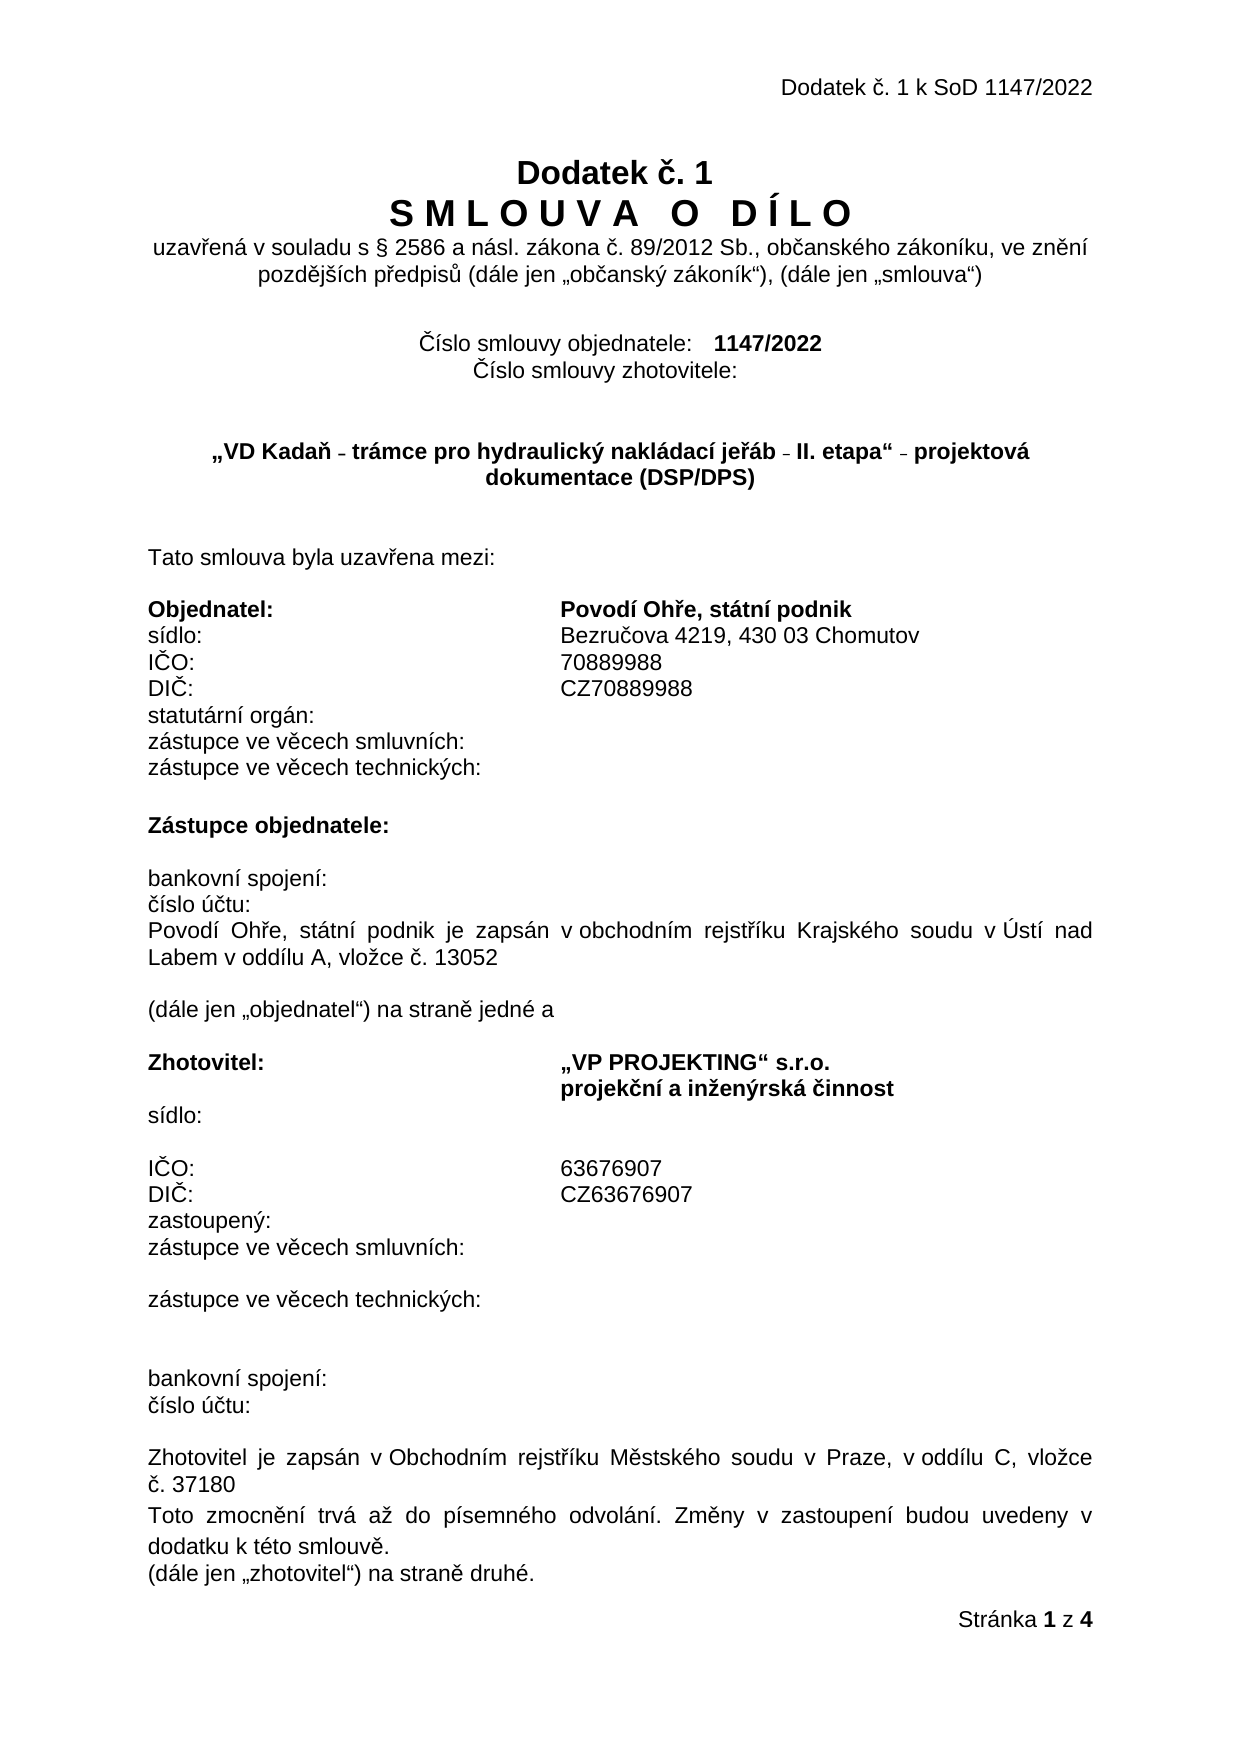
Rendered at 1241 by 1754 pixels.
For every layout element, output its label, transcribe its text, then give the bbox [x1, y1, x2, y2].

text Povodí Ohře, státní podnik je zapsán v obchodním rejstříku Krajského soudu v Ústí nad Labem v oddílu A, vložce č. 13052 [148, 917, 1093, 970]
text Tato smlouva byla uzavřena mezi: [148, 543, 1093, 570]
text „VD Kadaň ˗ trámce pro hydraulický nakládací jeřáb ˗ II. etapa“ ˗ projektová dokumentace (DSP/DPS) [148, 436, 1093, 491]
text projekční a inženýrská činnost [148, 1075, 1093, 1102]
text (dále jen „objednatel“) na straně jedné a [148, 996, 1093, 1023]
text bankovní spojení: [148, 864, 1093, 891]
text IČO: 63676907 [148, 1154, 1093, 1181]
text Zástupce objednatele: [148, 812, 1093, 838]
text zastoupený: [148, 1207, 1093, 1233]
text zástupce ve věcech technických: [148, 1286, 1093, 1313]
text Zhotovitel je zapsán v Obchodním rejstříku Městského soudu v Praze, v oddílu C, vložce č. 37180 [148, 1444, 1093, 1497]
text Objednatel: Povodí Ohře, státní podnik [148, 596, 1093, 622]
text bankovní spojení: [148, 1365, 1093, 1392]
text Toto zmocnění trvá až do písemného odvolání. Změny v zastoupení budou uvedeny v dodatku k této smlouvě. [148, 1497, 1093, 1559]
text zástupce ve věcech technických: [148, 754, 1093, 781]
text číslo účtu: [148, 891, 1093, 917]
text sídlo: Bezručova 4219, 430 03 Chomutov [148, 622, 1093, 649]
text (dále jen „zhotovitel“) na straně druhé. [148, 1559, 1093, 1586]
text S M L O U V A O D Í L O [148, 191, 1093, 234]
text zástupce ve věcech smluvních: [148, 728, 1093, 754]
text Číslo smlouvy objednatele: 1147/2022 [148, 330, 1093, 357]
text uzavřená v souladu s § 2586 a násl. zákona č. 89/2012 Sb., občanského zákoníku, ve znění pozdějších předpisů (dále jen „občanský zákoník“), (dále jen „smlouva“) [148, 234, 1093, 287]
text Dodatek č. 1 [443, 153, 1093, 191]
text DIČ: CZ63676907 [148, 1181, 1093, 1207]
text IČO: 70889988 [148, 649, 1093, 675]
text Číslo smlouvy zhotovitele: [148, 357, 1093, 383]
text sídlo: [148, 1102, 1093, 1128]
text Zhotovitel: „VP PROJEKTING“ s.r.o. [148, 1049, 1093, 1075]
text statutární orgán: [148, 702, 1093, 728]
text zástupce ve věcech smluvních: [148, 1233, 1093, 1260]
text číslo účtu: [148, 1392, 1093, 1418]
text DIČ: CZ70889988 [148, 675, 1093, 702]
